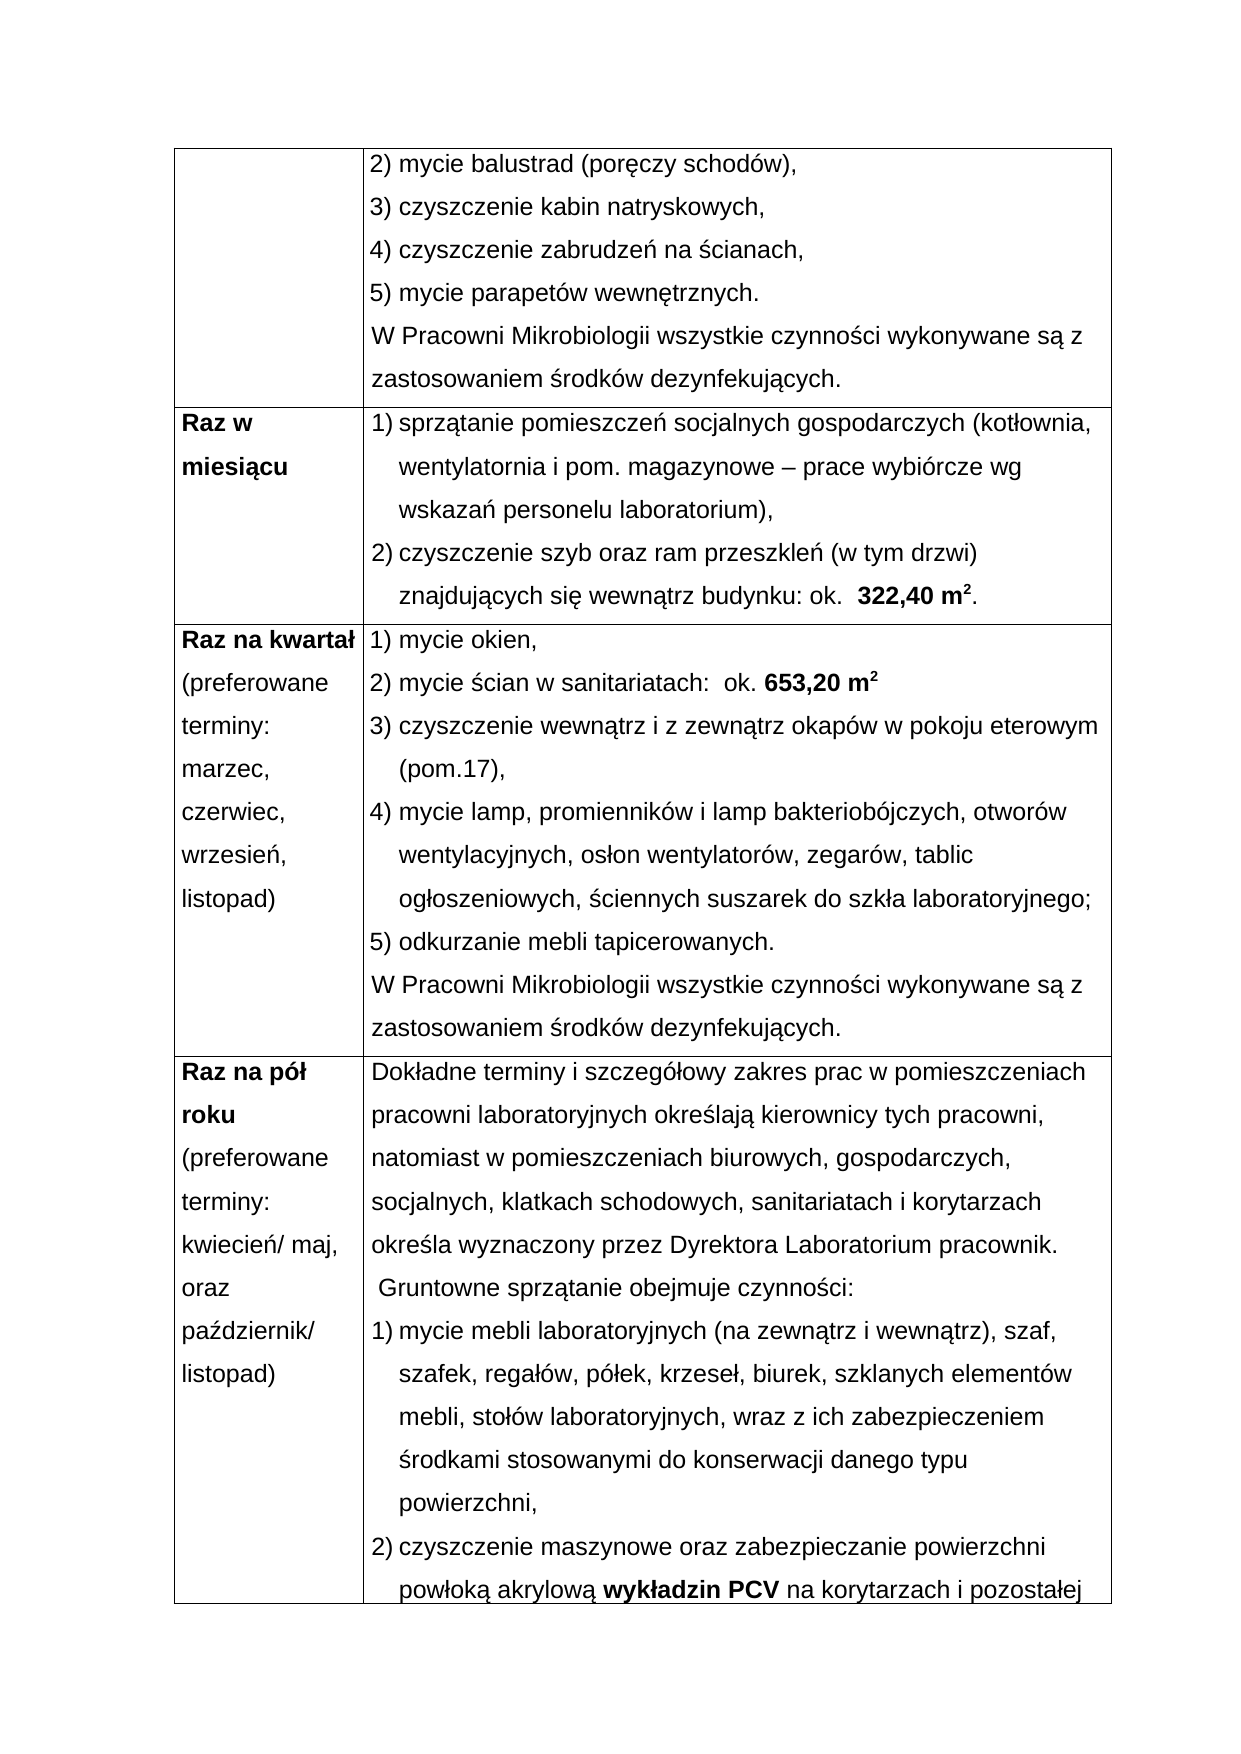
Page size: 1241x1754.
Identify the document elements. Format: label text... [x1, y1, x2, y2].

table_cell Raz w miesiącu [175, 408, 363, 624]
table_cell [175, 1057, 363, 1603]
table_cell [364, 1057, 1111, 1603]
table_cell Raz na kwartał (preferowane terminy: marzec, czerwiec, wrzesień, listopad) [175, 625, 363, 1056]
table_cell mycie okien, mycie ścian w sanitariatach: ok. czyszczenie wewnątrz i z zewnątrz okapów w pokoju eterowym (pom.17), mycie lamp, promienników i lamp bakteriobójczych, otworów wentylacyjnych, osłon wentylatorów, zegarów, tablic ogłoszeniowych, ściennych suszarek do szkła laboratoryjnego; odkurzanie mebli tapicerowanych. W Pracowni Mikrobiologii wszystkie czynności wykonywane są z zastosowaniem środków dezynfekujących. [364, 625, 1111, 1056]
table_cell sprzątanie pomieszczeń socjalnych gospodarczych (kotłownia, wentylatornia i pom. magazynowe – prace wybiórcze wg wskazań personelu laboratorium), czyszczenie szyb oraz ram przeszkleń (w tym drzwi) znajdujących się wewnątrz budynku: ok. 322,40 m2. [364, 408, 1111, 624]
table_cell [364, 149, 1111, 407]
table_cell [175, 149, 363, 407]
